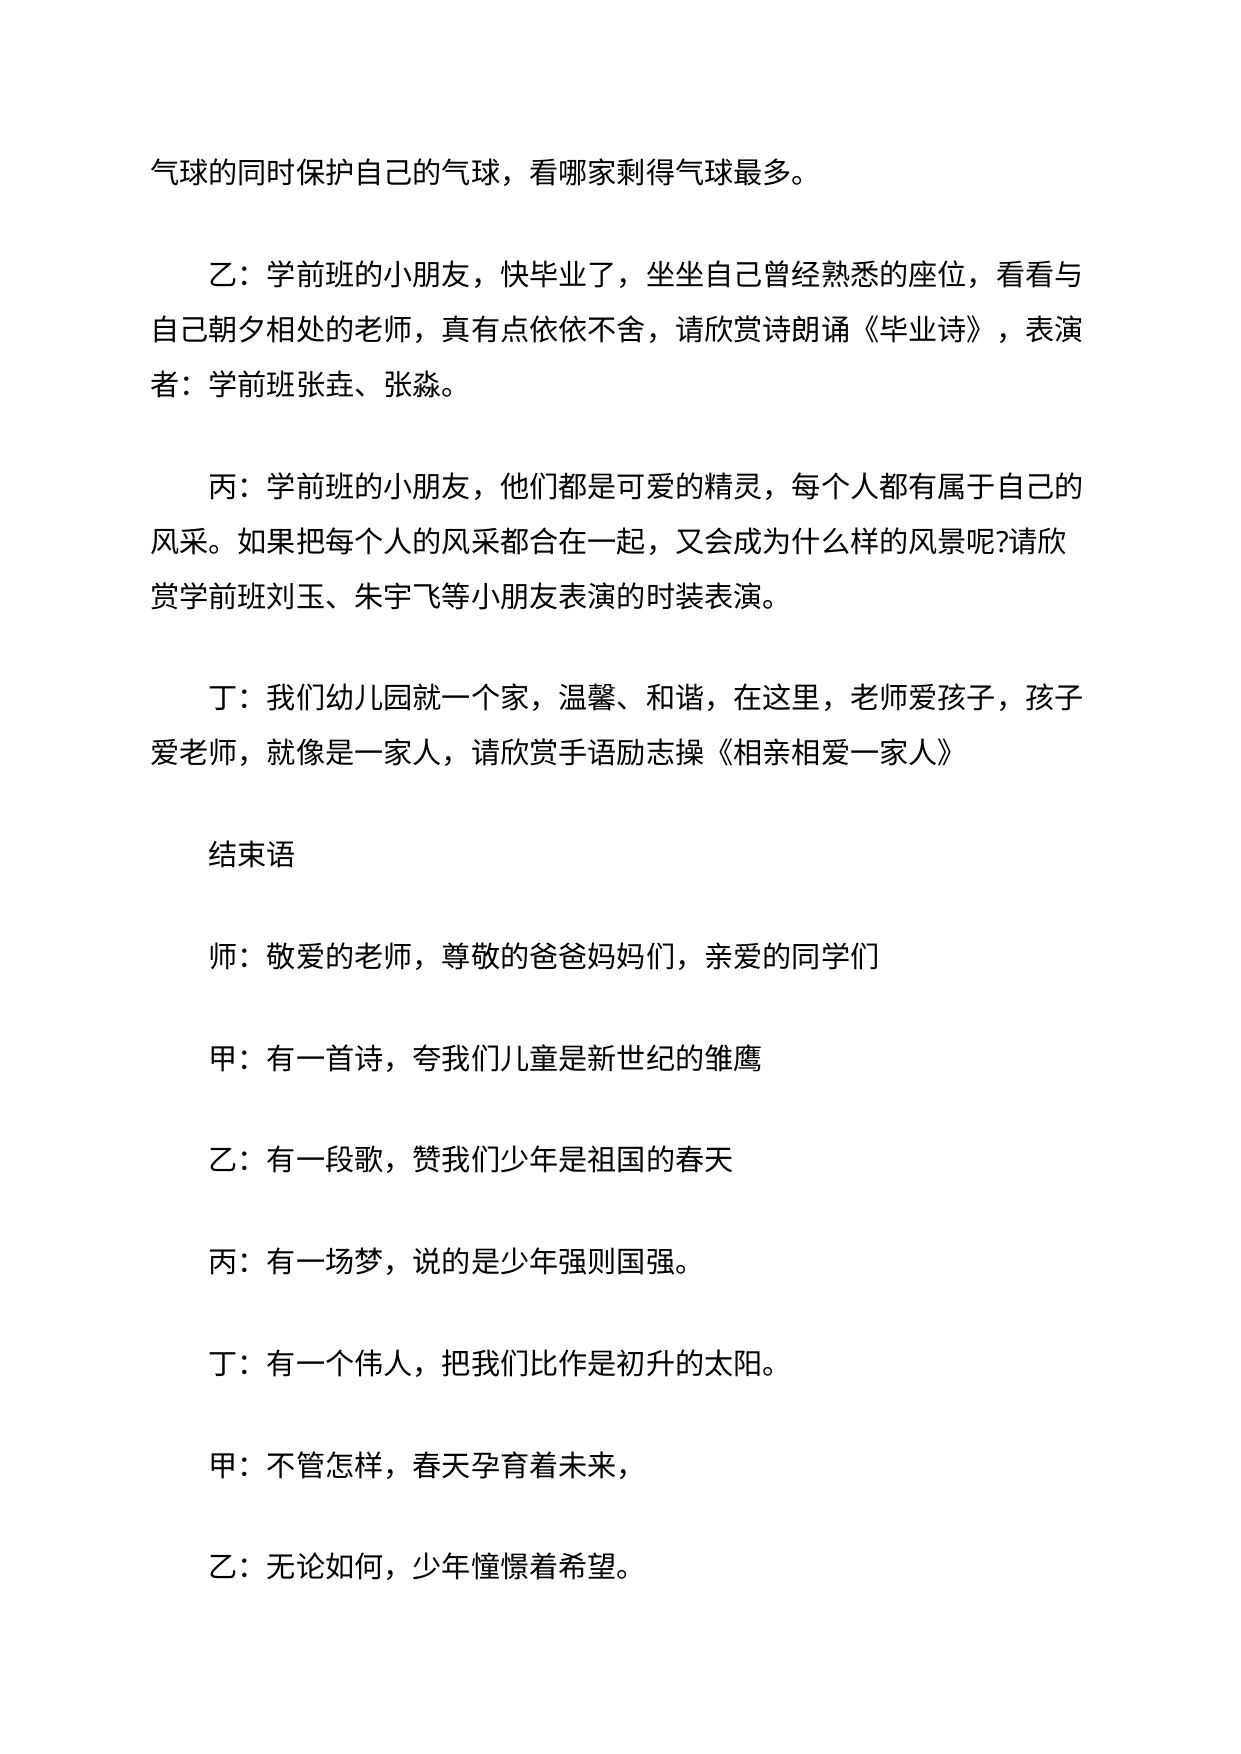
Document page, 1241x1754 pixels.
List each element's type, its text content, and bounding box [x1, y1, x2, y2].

text 乙：学前班的小朋友，快毕业了，坐坐自己曾经熟悉的座位，看看与自己朝夕相处的老师，真有点依依不舍，请欣赏诗朗诵《毕业诗》，表演者：学前班张垚、张淼。 [150, 252, 1090, 404]
text 丙：有一场梦，说的是少年强则国强。 [150, 1239, 1090, 1281]
text 丁：我们幼儿园就一个家，温馨、和谐，在这里，老师爱孩子，孩子爱老师，就像是一家人，请欣赏手语励志操《相亲相爱一家人》 [150, 675, 1090, 772]
text 乙：无论如何，少年憧憬着希望。 [150, 1544, 1090, 1586]
text 甲：有一首诗，夸我们儿童是新世纪的雏鹰 [150, 1035, 1090, 1077]
text 丙：学前班的小朋友，他们都是可爱的精灵，每个人都有属于自己的风采。如果把每个人的风采都合在一起，又会成为什么样的风景呢?请欣赏学前班刘玉、朱宇飞等小朋友表演的时装表演。 [150, 463, 1090, 616]
text 乙：有一段歌，赞我们少年是祖国的春天 [150, 1137, 1090, 1179]
text 丁：有一个伟人，把我们比作是初升的太阳。 [150, 1341, 1090, 1383]
text 甲：不管怎样，春天孕育着未来， [150, 1442, 1090, 1484]
text 师：敬爱的老师，尊敬的爸爸妈妈们，亲爱的同学们 [150, 933, 1090, 976]
text 结束语 [150, 832, 1090, 874]
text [150, 150, 1090, 192]
